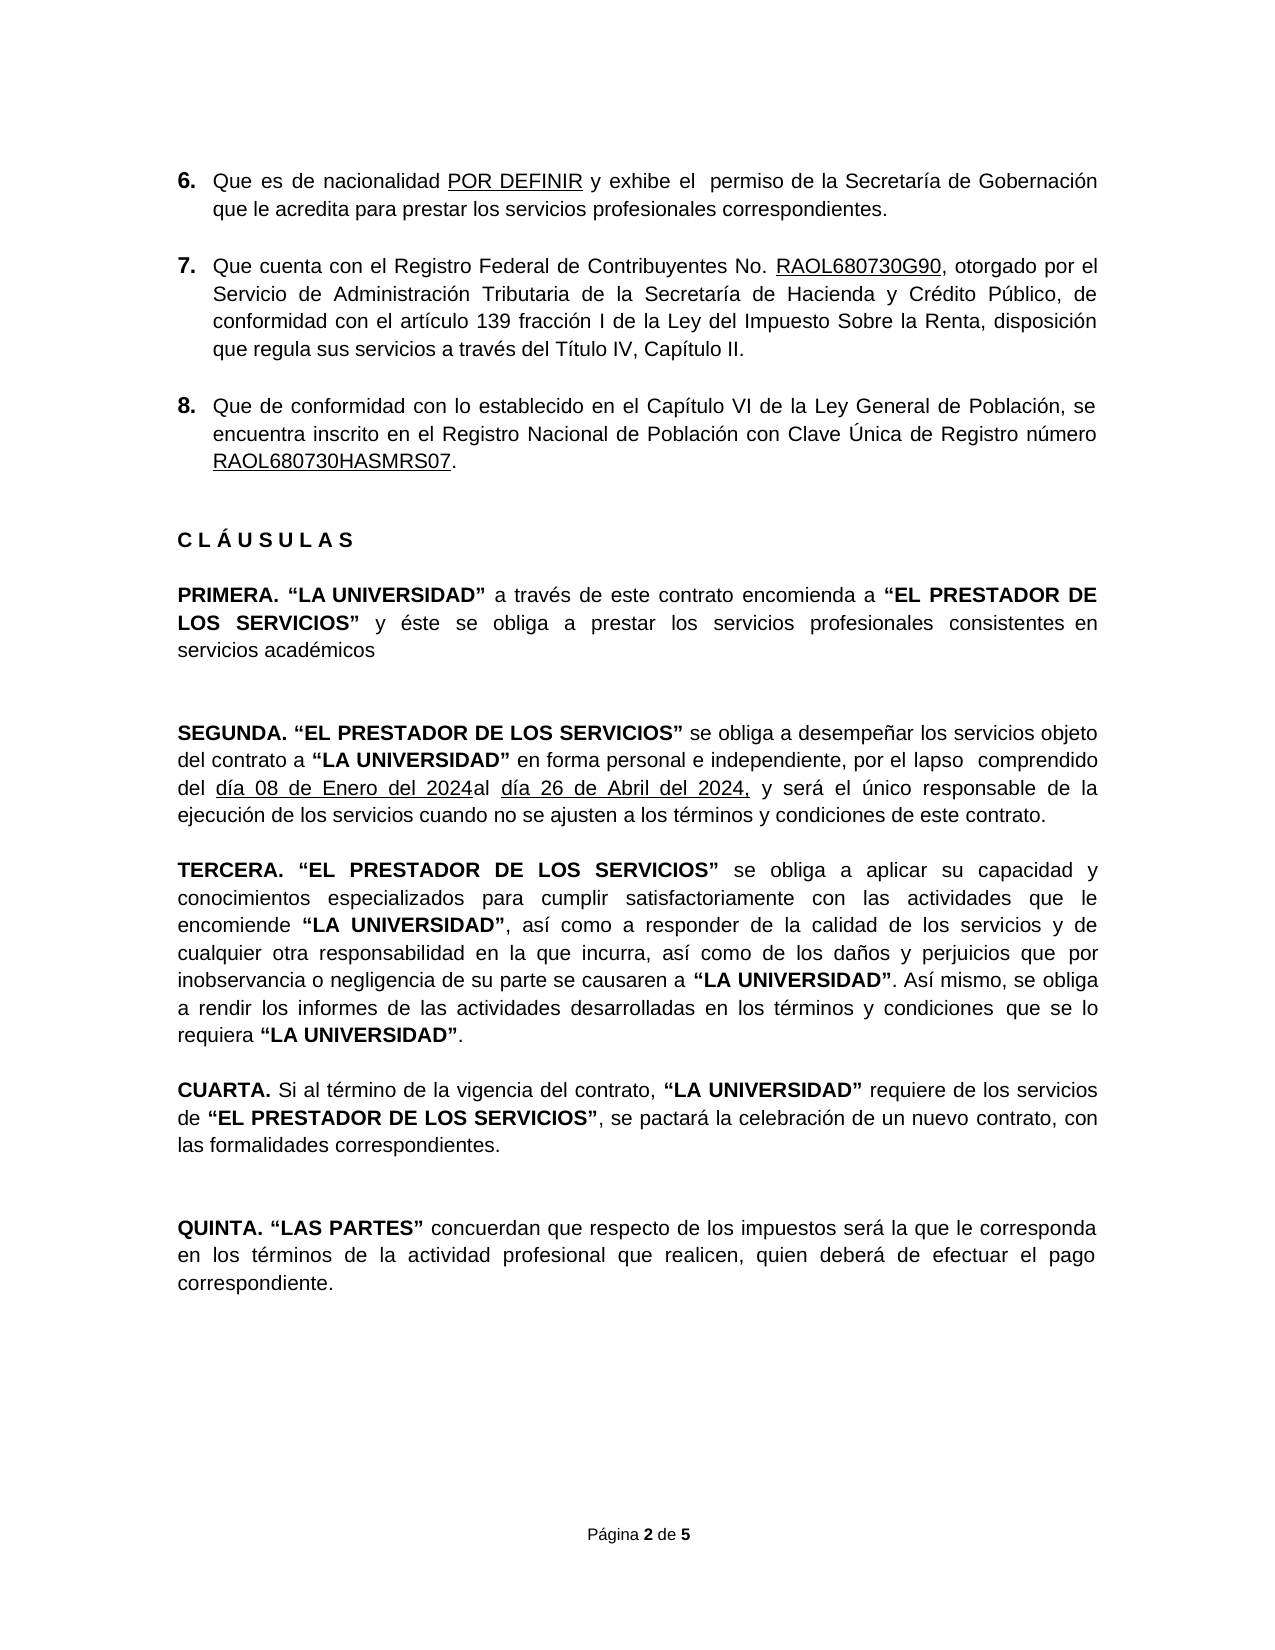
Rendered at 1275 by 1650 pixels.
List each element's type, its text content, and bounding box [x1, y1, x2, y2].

text SEGUNDA. “EL PRESTADOR DE LOS SERVICIOS” se obliga a desempeñar los servicios objeto del contrato a “LA UNIVERSIDAD” en forma personal e independiente, por el lapso comprendido del día 08 de Enero del 2024 al día 26 de Abril del 2024, y será el único responsable de la ejecución de los servicios cuando no se ajusten a los términos y condiciones de este contrato. [177, 721, 1098, 827]
text PRIMERA. “LA UNIVERSIDAD” a través de este contrato encomienda a “EL PRESTADOR DE LOS SERVICIOS” y éste se obliga a prestar los servicios profesionales consistentes en servicios académicos [177, 583, 1098, 662]
text TERCERA. “EL PRESTADOR DE LOS SERVICIOS” se obliga a aplicar su capacidad y conocimientos especializados para cumplir satisfactoriamente con las actividades que le encomiende “LA UNIVERSIDAD”, así como a responder de la calidad de los servicios y de cualquier otra responsabilidad en la que incurra, así como de los daños y perjuicios que por inobservancia o negligencia de su parte se causaren a “LA UNIVERSIDAD”. Así mismo, se obliga a rendir los informes de las actividades desarrolladas en los términos y condiciones que se lo requiera “LA UNIVERSIDAD”. [177, 858, 1098, 1047]
text CUARTA. Si al término de la vigencia del contrato, “LA UNIVERSIDAD” requiere de los servicios de “EL PRESTADOR DE LOS SERVICIOS”, se pactará la celebración de un nuevo contrato, con las formalidades correspondientes. [177, 1078, 1098, 1157]
text QUINTA. “LAS PARTES” concuerdan que respecto de los impuestos será la que le corresponda en los términos de la actividad profesional que realicen, quien deberá de efectuar el pago correspondiente. [177, 1216, 1098, 1295]
list Que es de nacionalidad POR DEFINIR y exhibe el permiso de la Secretaría de Gobernación que le acredita para prestar los servicios profesionales correspondientes. [177, 167, 1098, 221]
subtitle C L Á U S U L A S [177, 528, 1098, 552]
list Que de conformidad con lo establecido en el Capítulo VI de la Ley General de Población, se encuentra inscrito en el Registro Nacional de Población con Clave Única de Registro número RAOL680730HASMRS07. [177, 392, 1098, 473]
list Que cuenta con el Registro Federal de Contribuyentes No. RAOL680730G90, otorgado por el Servicio de Administración Tributaria de la Secretaría de Hacienda y Crédito Público, de conformidad con el artículo 139 fracción I de la Ley del Impuesto Sobre la Renta, disposición que regula sus servicios a través del Título IV, Capítulo II. [177, 252, 1098, 361]
